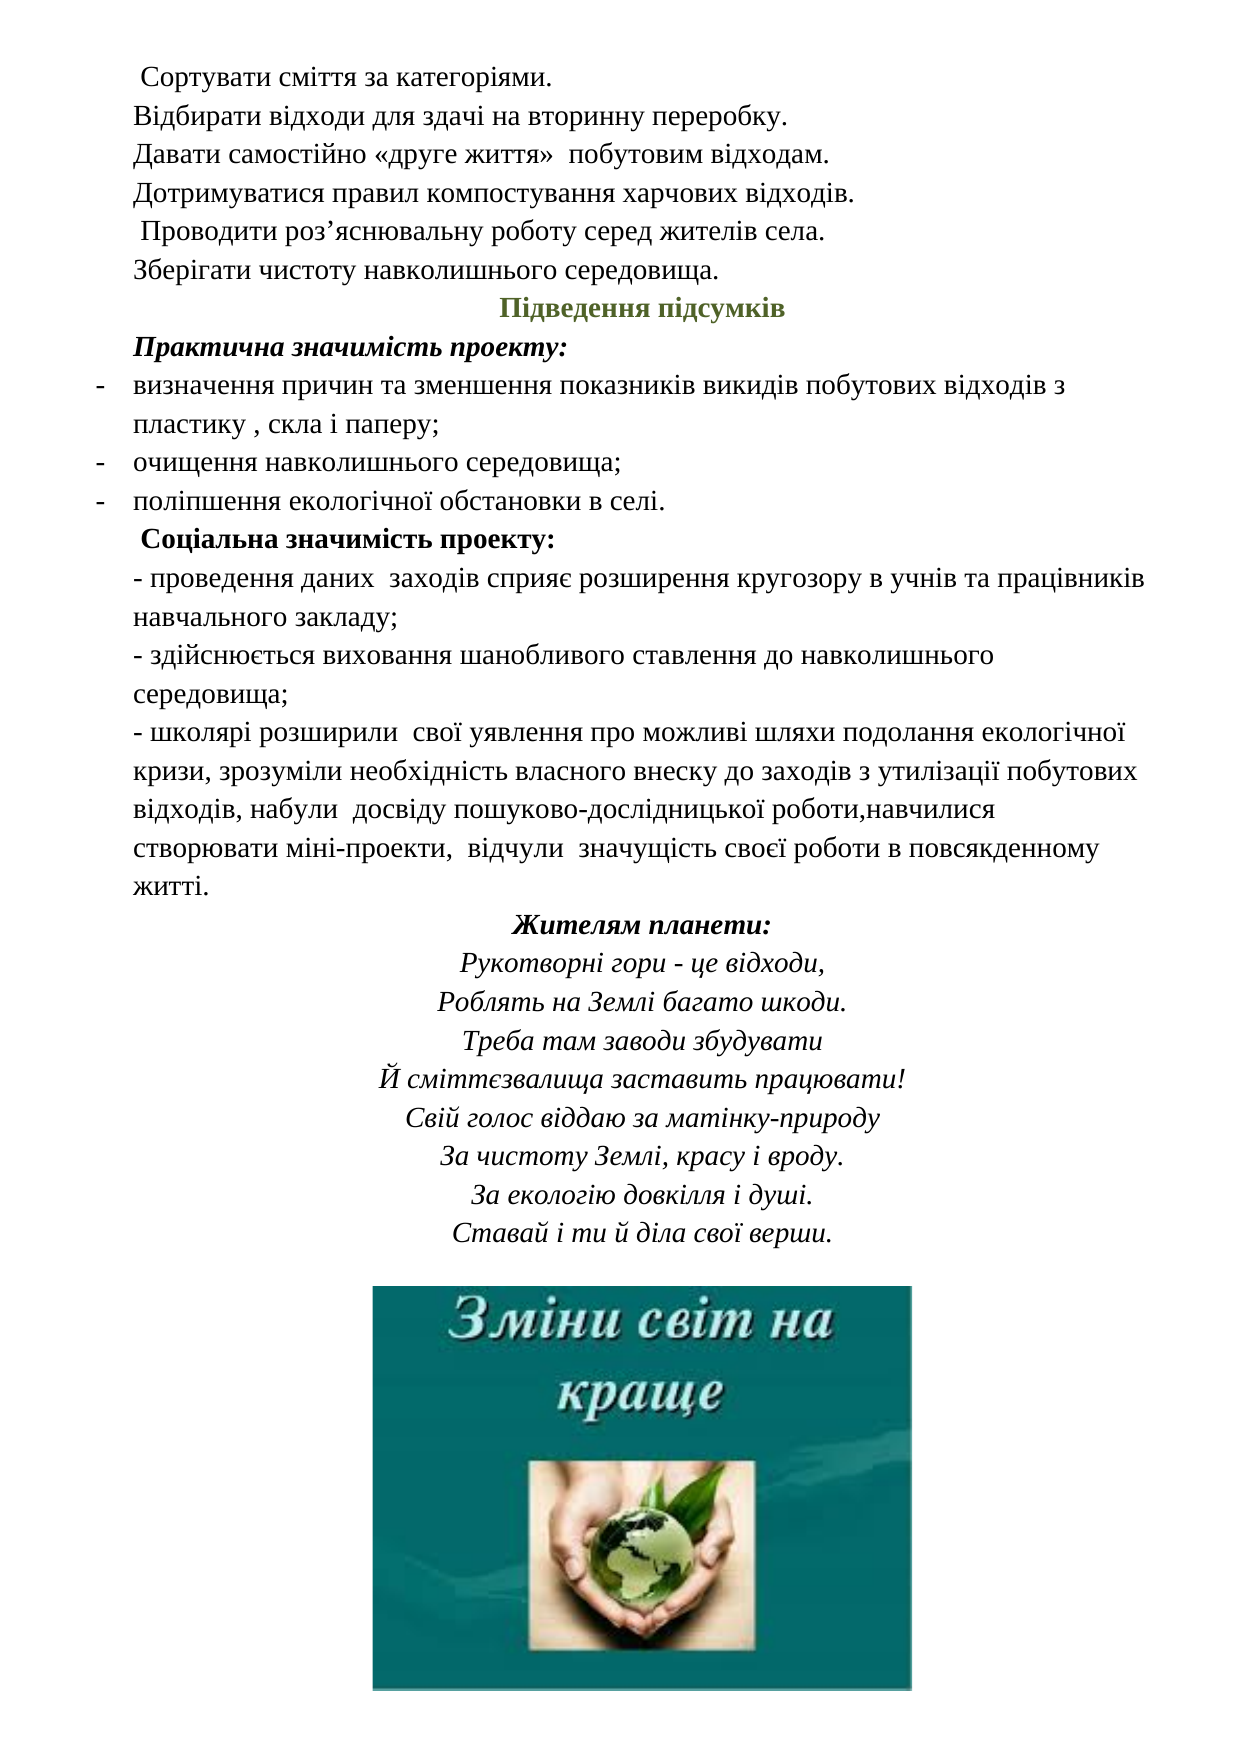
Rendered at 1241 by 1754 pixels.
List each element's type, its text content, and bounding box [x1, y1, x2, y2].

text Соціальна значимість проекту: [133, 522, 1152, 555]
text Сортувати сміття за категоріями. [133, 59, 1152, 93]
text Практична значимість проекту: [133, 329, 1152, 362]
text Рукотворні гори - це відходи, [133, 946, 1152, 979]
text - здійснюється виховання шанобливого ставлення до навколишнього середовища; [133, 637, 1152, 709]
list поліпшення екологічної обстановки в селі. [95, 483, 1152, 517]
text За екологію довкілля і душі. [133, 1177, 1152, 1210]
text Відбирати відходи для здачі на вторинну переробку. [133, 98, 1152, 131]
text Роблять на Землі багато шкоди. [133, 984, 1152, 1018]
text Проводити роз’яснювальну роботу серед жителів села. [133, 213, 1152, 247]
list Підведення підсумків [133, 290, 1152, 324]
text Жителям планети: [133, 907, 1152, 941]
text За чистоту Землі, красу і вроду. [133, 1138, 1152, 1172]
text Треба там заводи збудувати [133, 1023, 1152, 1056]
text - проведення даних заходів сприяє розширення кругозору в учнів та працівників навчального закладу; [133, 560, 1152, 632]
list визначення причин та зменшення показників викидів побутових відходів з пластику , скла і паперу; [95, 367, 1152, 439]
text Дотримуватися правил компостування харчових відходів. [133, 175, 1152, 208]
text - школярі розширили свої уявлення про можливі шляхи подолання екологічної кризи, зрозуміли необхідність власного внеску до заходів з утилізації побутових відходів, набули досвіду пошуково-дослідницької роботи,навчилися створювати міні-проекти, відчули значущість своєї роботи в повсякденному житті. [133, 714, 1152, 902]
text Зберігати чистоту навколишнього середовища. [133, 252, 1152, 285]
list очищення навколишнього середовища; [95, 444, 1152, 478]
picture [372, 1286, 913, 1691]
text Ставай і ти й діла свої верши. [133, 1215, 1152, 1249]
text Свій голос віддаю за матінку-природу [133, 1100, 1152, 1133]
text Давати самостійно «друге життя» побутовим відходам. [133, 136, 1152, 170]
text Й сміттєзвалища заставить працювати! [133, 1061, 1152, 1095]
